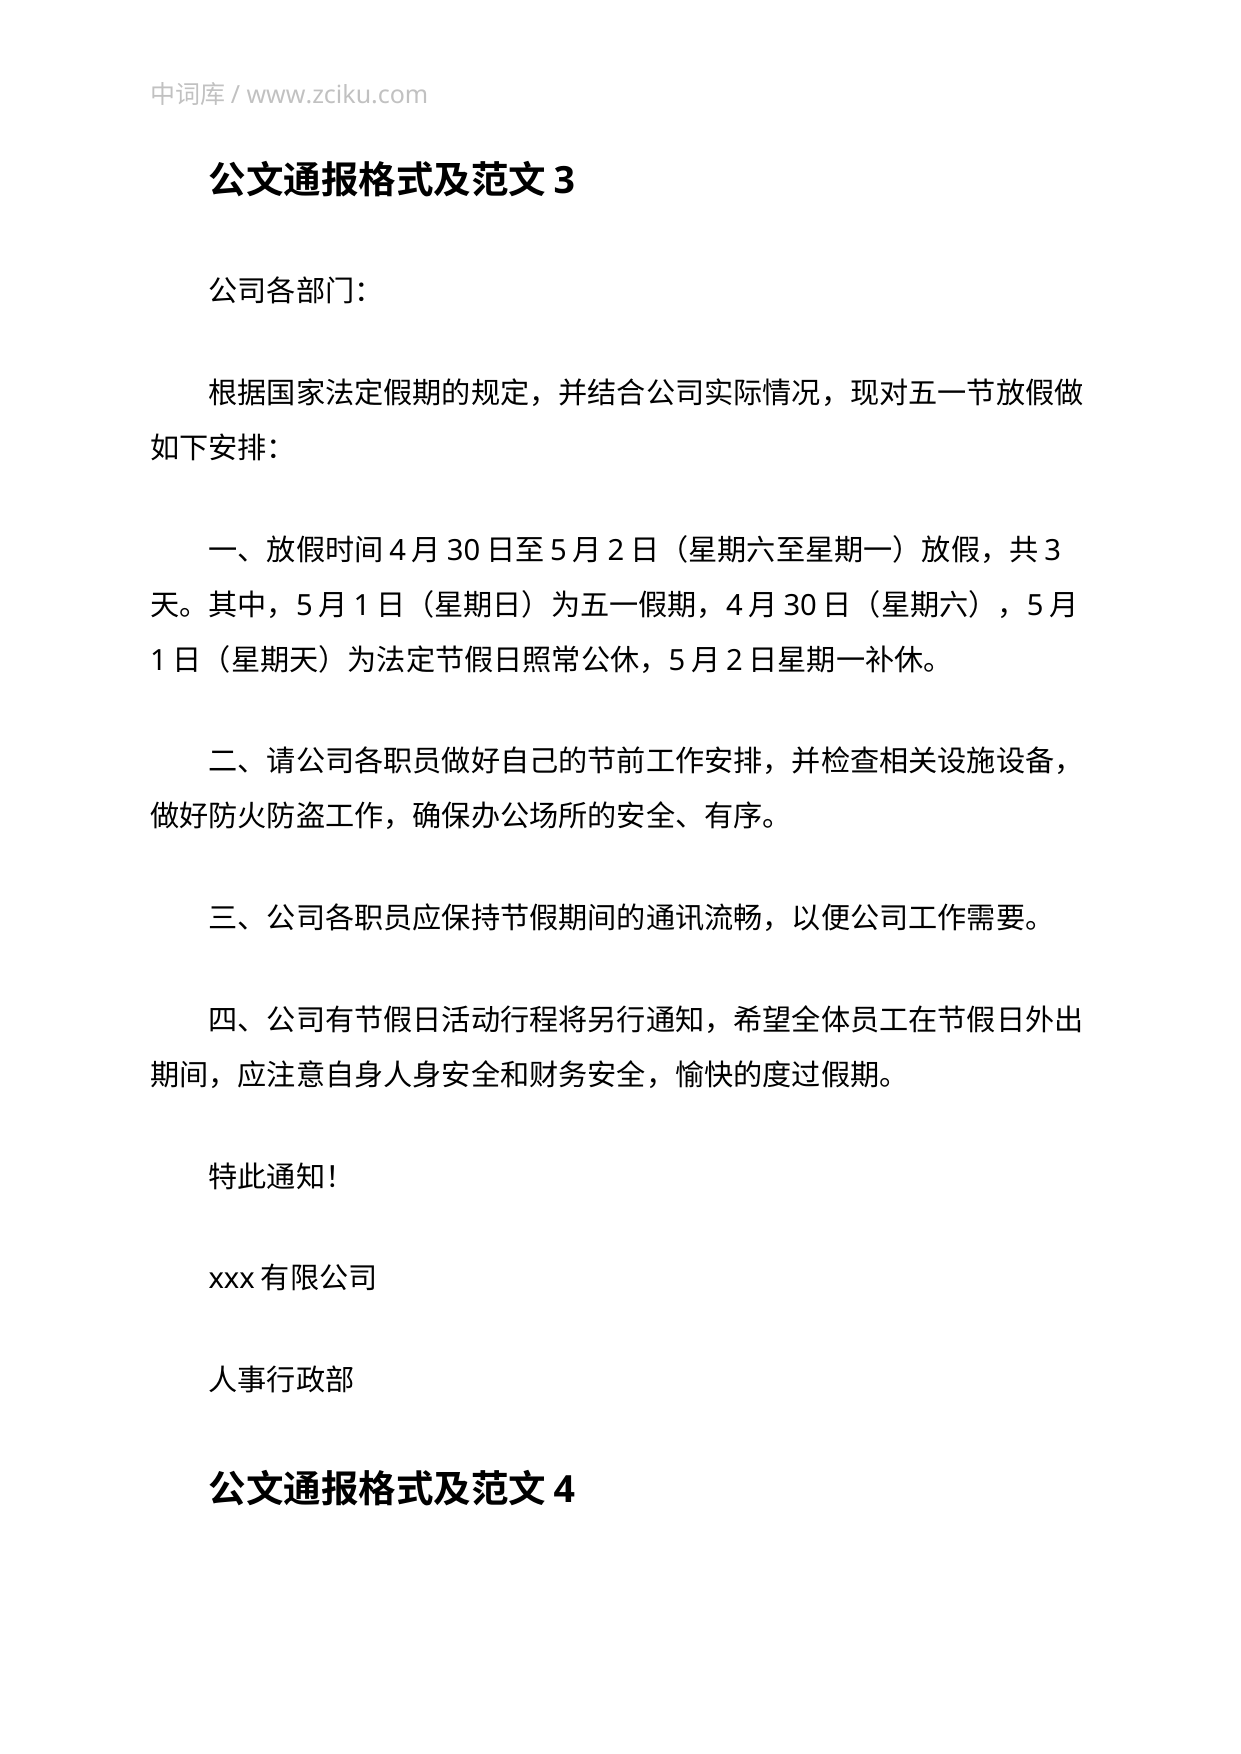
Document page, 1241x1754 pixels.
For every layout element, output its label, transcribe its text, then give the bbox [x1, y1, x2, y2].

text 公司各部门： [150, 268, 1090, 310]
text 根据国家法定假期的规定，并结合公司实际情况，现对五一节放假做如下安排： [150, 369, 1090, 467]
text 人事行政部 [150, 1357, 1090, 1399]
text 二、请公司各职员做好自己的节前工作安排，并检查相关设施设备，做好防火防盗工作，确保办公场所的安全、有序。 [150, 738, 1090, 835]
text 特此通知！ [150, 1153, 1090, 1195]
text xxx有限公司 [150, 1255, 1090, 1297]
text 公文通报格式及范文3 [150, 150, 1090, 204]
text 公文通报格式及范文4 [150, 1459, 1090, 1513]
text 三、公司各职员应保持节假期间的通讯流畅，以便公司工作需要。 [150, 895, 1090, 937]
text 四、公司有节假日活动行程将另行通知，希望全体员工在节假日外出期间，应注意自身人身安全和财务安全，愉快的度过假期。 [150, 996, 1090, 1094]
text 一、放假时间4月30日至5月2日（星期六至星期一）放假，共3天。其中，5月1日（星期日）为五一假期，4月30日（星期六），5月1日（星期天）为法定节假日照常公休，5月2日星期一补休。 [150, 526, 1090, 678]
